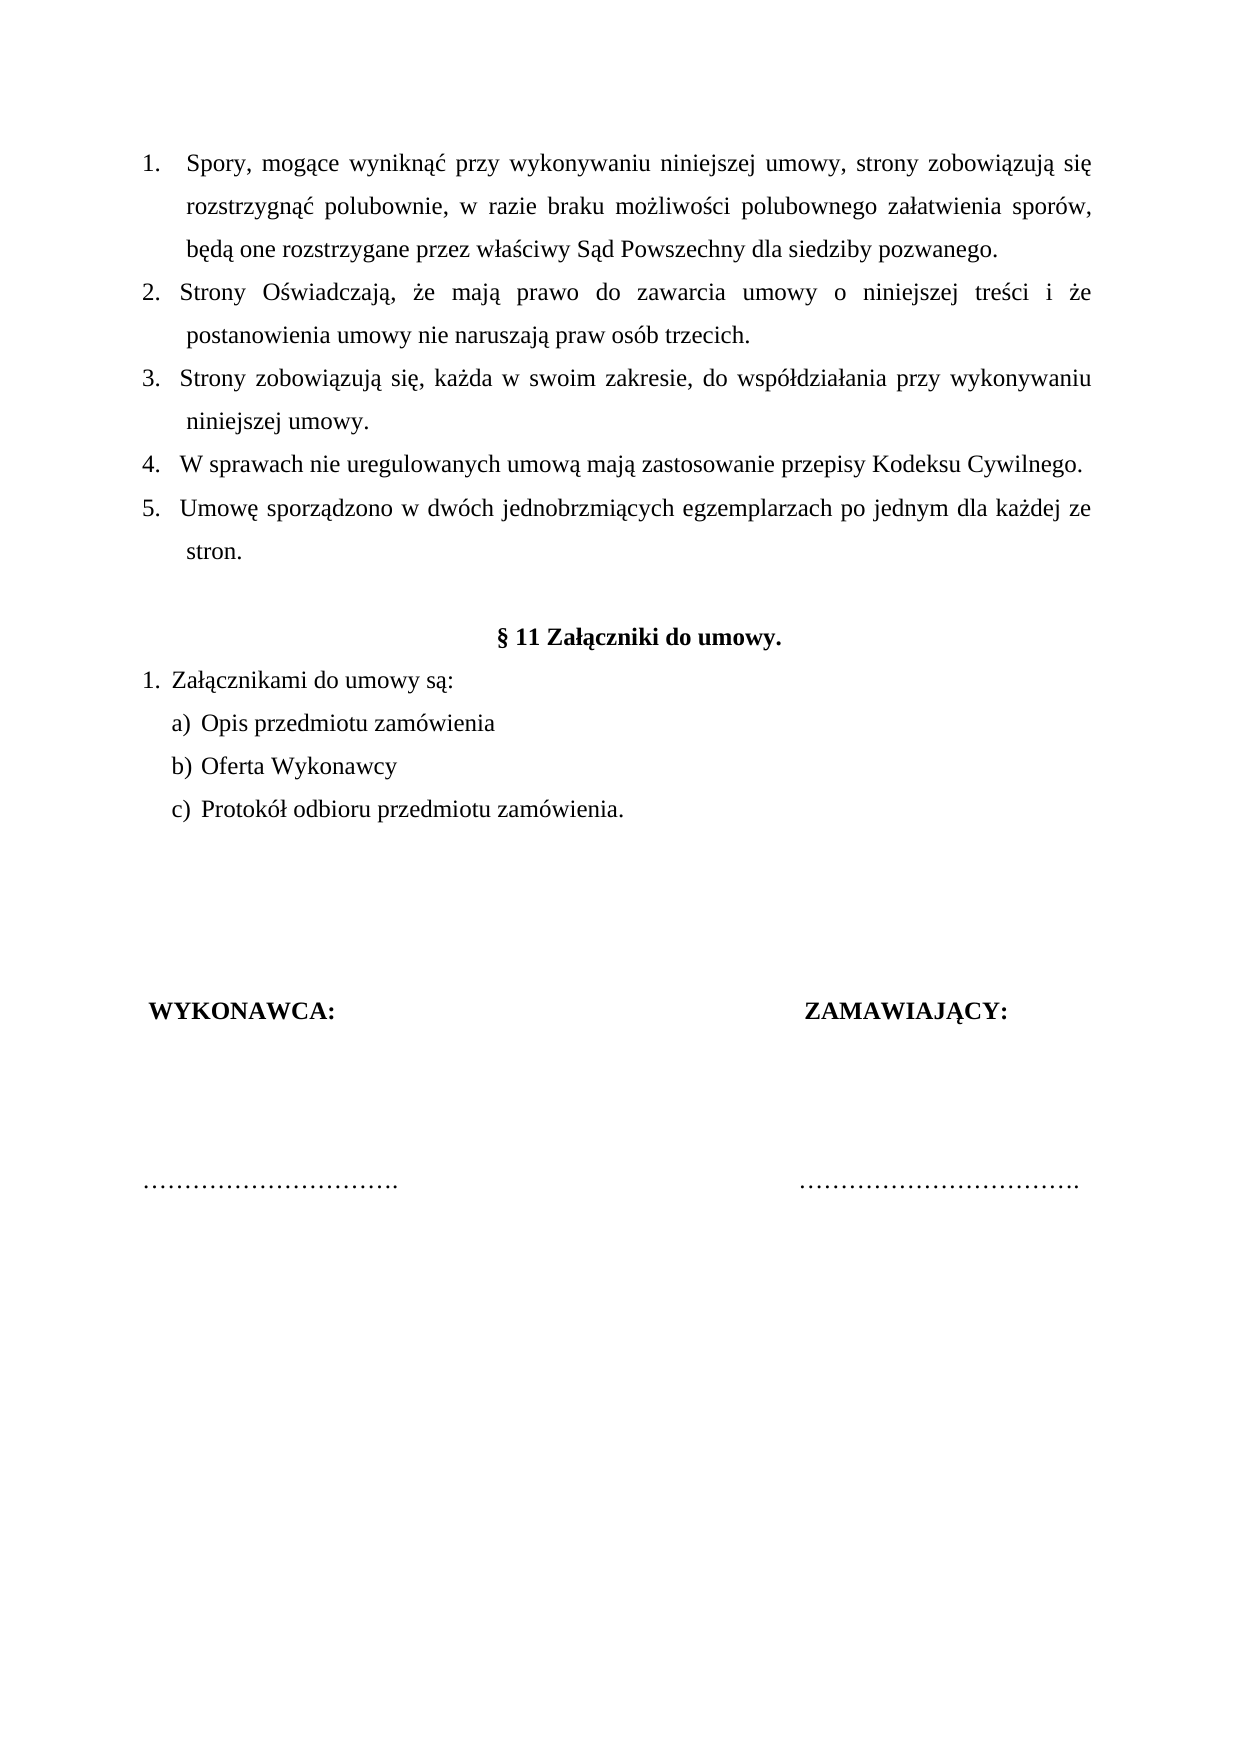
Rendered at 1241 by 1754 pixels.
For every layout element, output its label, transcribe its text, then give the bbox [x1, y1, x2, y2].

list W sprawach nie uregulowanych umową mają zastosowanie przepisy Kodeksu Cywilnego. [142, 449, 1092, 478]
text § 11 Załączniki do umowy. [408, 622, 1092, 651]
list Oferta Wykonawcy [171, 751, 1092, 780]
list Spory, mogące wyniknąć przy wykonywaniu niniejszej umowy, strony zobowiązują się rozstrzygnąć polubownie, w razie braku możliwości polubownego załatwienia sporów, będą one rozstrzygane przez właściwy Sąd Powszechny dla siedziby pozwanego. [142, 148, 1092, 263]
text …………………………. ……………………………. [142, 1165, 1092, 1193]
list Opis przedmiotu zamówienia [171, 708, 1092, 737]
list Strony zobowiązują się, każda w swoim zakresie, do współdziałania przy wykonywaniu niniejszej umowy. [142, 363, 1092, 435]
list Załącznikami do umowy są: [142, 665, 1092, 694]
list Umowę sporządzono w dwóch jednobrzmiących egzemplarzach po jednym dla każdej ze stron. [142, 493, 1092, 564]
list Protokół odbioru przedmiotu zamówienia. [171, 794, 1092, 823]
text WYKONAWCA: ZAMAWIAJĄCY: [142, 996, 1092, 1024]
list Strony Oświadczają, że mają prawo do zawarcia umowy o niniejszej treści i że postanowienia umowy nie naruszają praw osób trzecich. [142, 277, 1092, 349]
